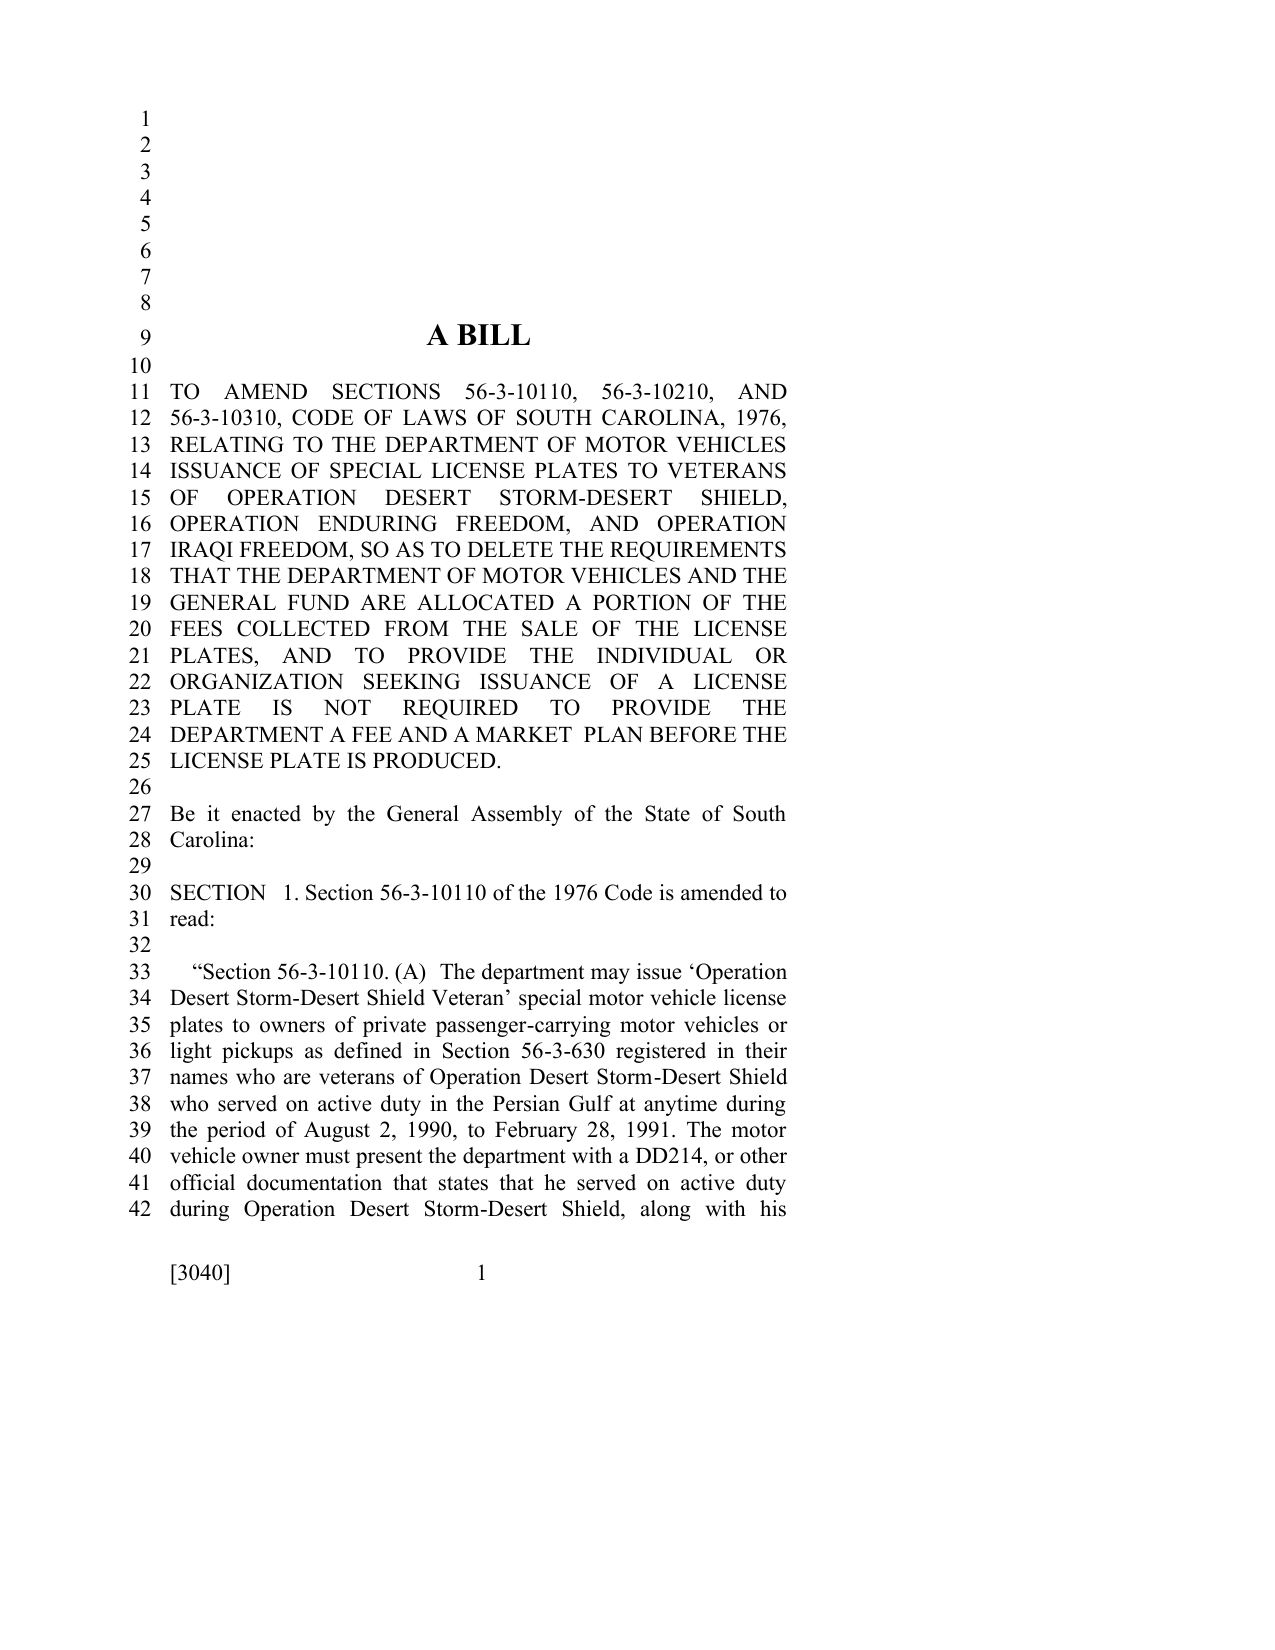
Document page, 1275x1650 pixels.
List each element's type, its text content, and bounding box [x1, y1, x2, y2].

text Be it enacted by the General Assembly of the State of South Carolina: [169, 800, 787, 852]
text A BILL [169, 316, 787, 352]
text SECTION 1. Section 56-3-10110 of the 1976 Code is amended to read: [169, 879, 787, 932]
text TO AMEND SECTIONS 56-3-10110, 56-3-10210, AND 56-3-10310, CODE OF LAWS OF SOUTH CAROLINA, 1976, RELATING TO THE DEPARTMENT OF MOTOR VEHICLES ISSUANCE OF SPECIAL LICENSE PLATES TO VETERANS OF OPERATION DESERT STORM-DESERT SHIELD, OPERATION ENDURING FREEDOM, AND OPERATION IRAQI FREEDOM, SO AS TO DELETE THE REQUIREMENTS THAT THE DEPARTMENT OF MOTOR VEHICLES AND THE GENERAL FUND ARE ALLOCATED A PORTION OF THE FEES COLLECTED FROM THE SALE OF THE LICENSE PLATES, AND TO PROVIDE THE INDIVIDUAL OR ORGANIZATION SEEKING ISSUANCE OF A LICENSE PLATE IS NOT REQUIRED TO PROVIDE THE DEPARTMENT A FEE AND A MARKET PLAN BEFORE THE LICENSE PLATE IS PRODUCED. [169, 378, 787, 773]
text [169, 958, 787, 1221]
